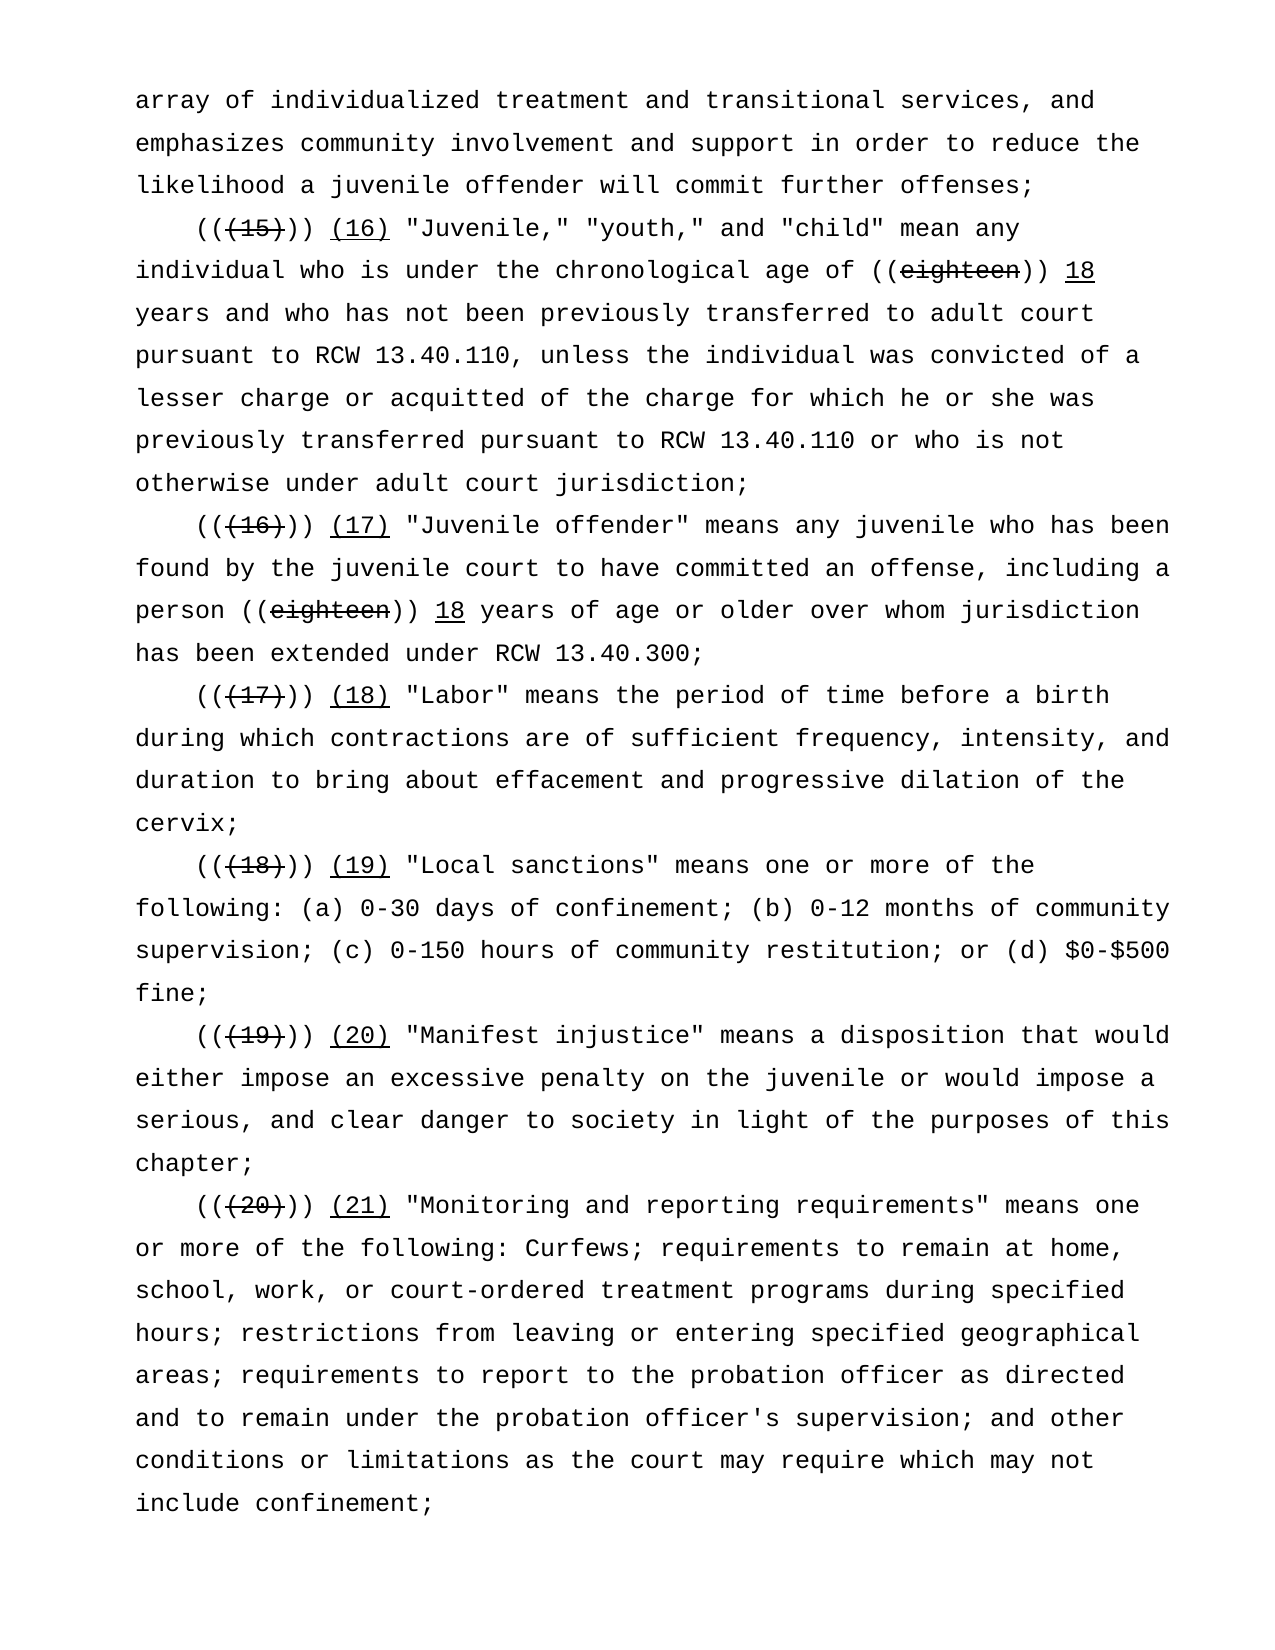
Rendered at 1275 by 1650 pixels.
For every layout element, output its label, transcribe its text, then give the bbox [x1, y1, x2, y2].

text (((15))) (16) "Juvenile," "youth," and "child" mean any individual who is under the chronological age of ((eighteen)) 18 years and who has not been previously transferred to adult court pursuant to RCW 13.40.110, unless the individual was convicted of a lesser charge or acquitted of the charge for which he or she was previously transferred pursuant to RCW 13.40.110 or who is not otherwise under adult court jurisdiction; [135, 202, 1170, 500]
text (((20))) (21) "Monitoring and reporting requirements" means one or more of the following: Curfews; requirements to remain at home, school, work, or court-ordered treatment programs during specified hours; restrictions from leaving or entering specified geographical areas; requirements to report to the probation officer as directed and to remain under the probation officer's supervision; and other conditions or limitations as the court may require which may not include confinement; [135, 1180, 1170, 1520]
text (((17))) (18) "Labor" means the period of time before a birth during which contractions are of sufficient frequency, intensity, and duration to bring about effacement and progressive dilation of the cervix; [135, 670, 1170, 840]
text (((19))) (20) "Manifest injustice" means a disposition that would either impose an excessive penalty on the juvenile or would impose a serious, and clear danger to society in light of the purposes of this chapter; [135, 1010, 1170, 1180]
text (((18))) (19) "Local sanctions" means one or more of the following: (a) 0-30 days of confinement; (b) 0-12 months of community supervision; (c) 0-150 hours of community restitution; or (d) $0-$500 fine; [135, 840, 1170, 1010]
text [135, 75, 1170, 202]
text (((16))) (17) "Juvenile offender" means any juvenile who has been found by the juvenile court to have committed an offense, including a person ((eighteen)) 18 years of age or older over whom jurisdiction has been extended under RCW 13.40.300; [135, 500, 1170, 670]
